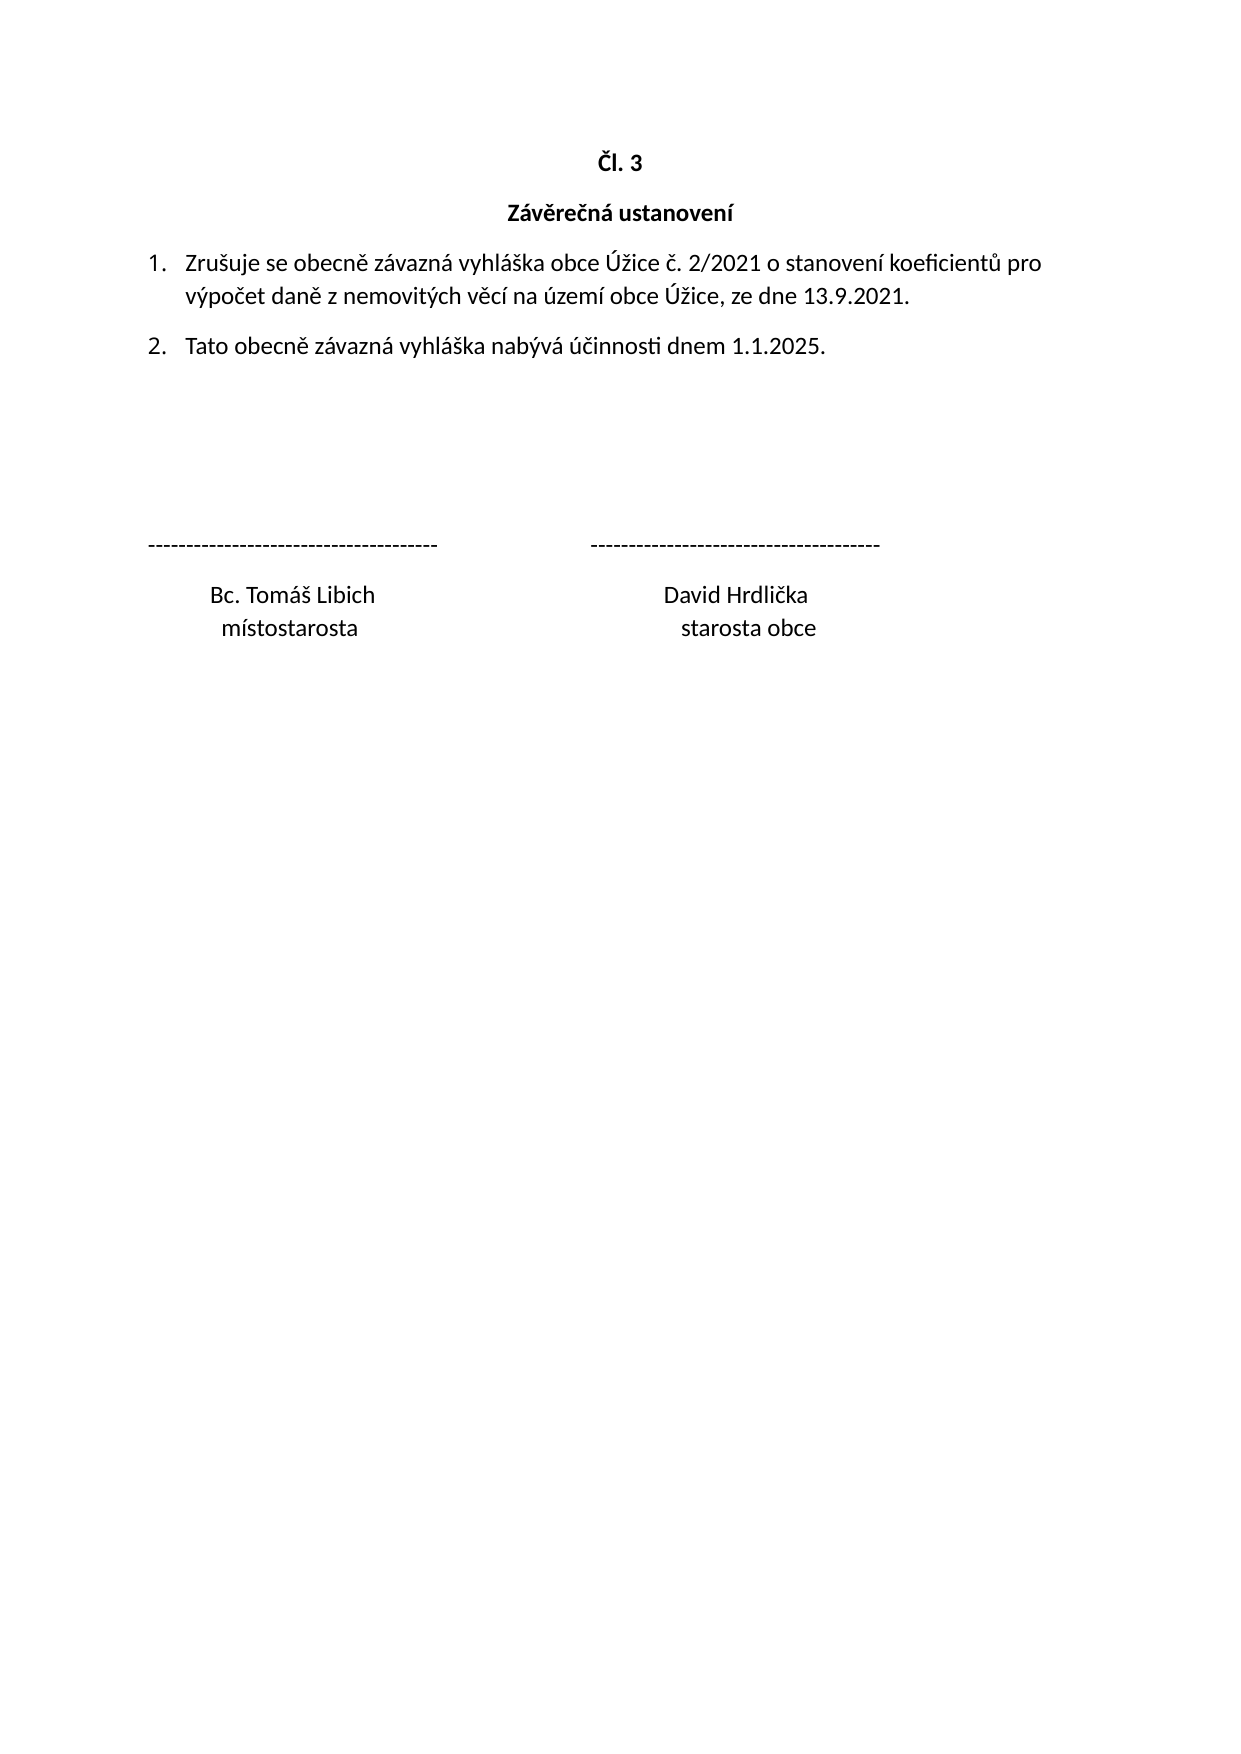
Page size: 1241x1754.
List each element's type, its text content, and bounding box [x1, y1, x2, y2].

text místostarosta starosta obce [148, 612, 1093, 642]
text Bc. Tomáš Libich David Hrdlička [148, 579, 1093, 609]
text Závěrečná ustanovení [148, 197, 1093, 228]
text -------------------------------------- -------------------------------------- [148, 529, 1093, 560]
list Tato obecně závazná vyhláška nabývá účinnosti dnem 1.1.2025. [148, 330, 1093, 361]
list Zrušuje se obecně závazná vyhláška obce Úžice č. 2/2021 o stanovení koeficientů pro výpočet daně z nemovitých věcí na území obce Úžice, ze dne 13.9.2021. [148, 247, 1093, 311]
text Čl. 3 [148, 148, 1093, 178]
